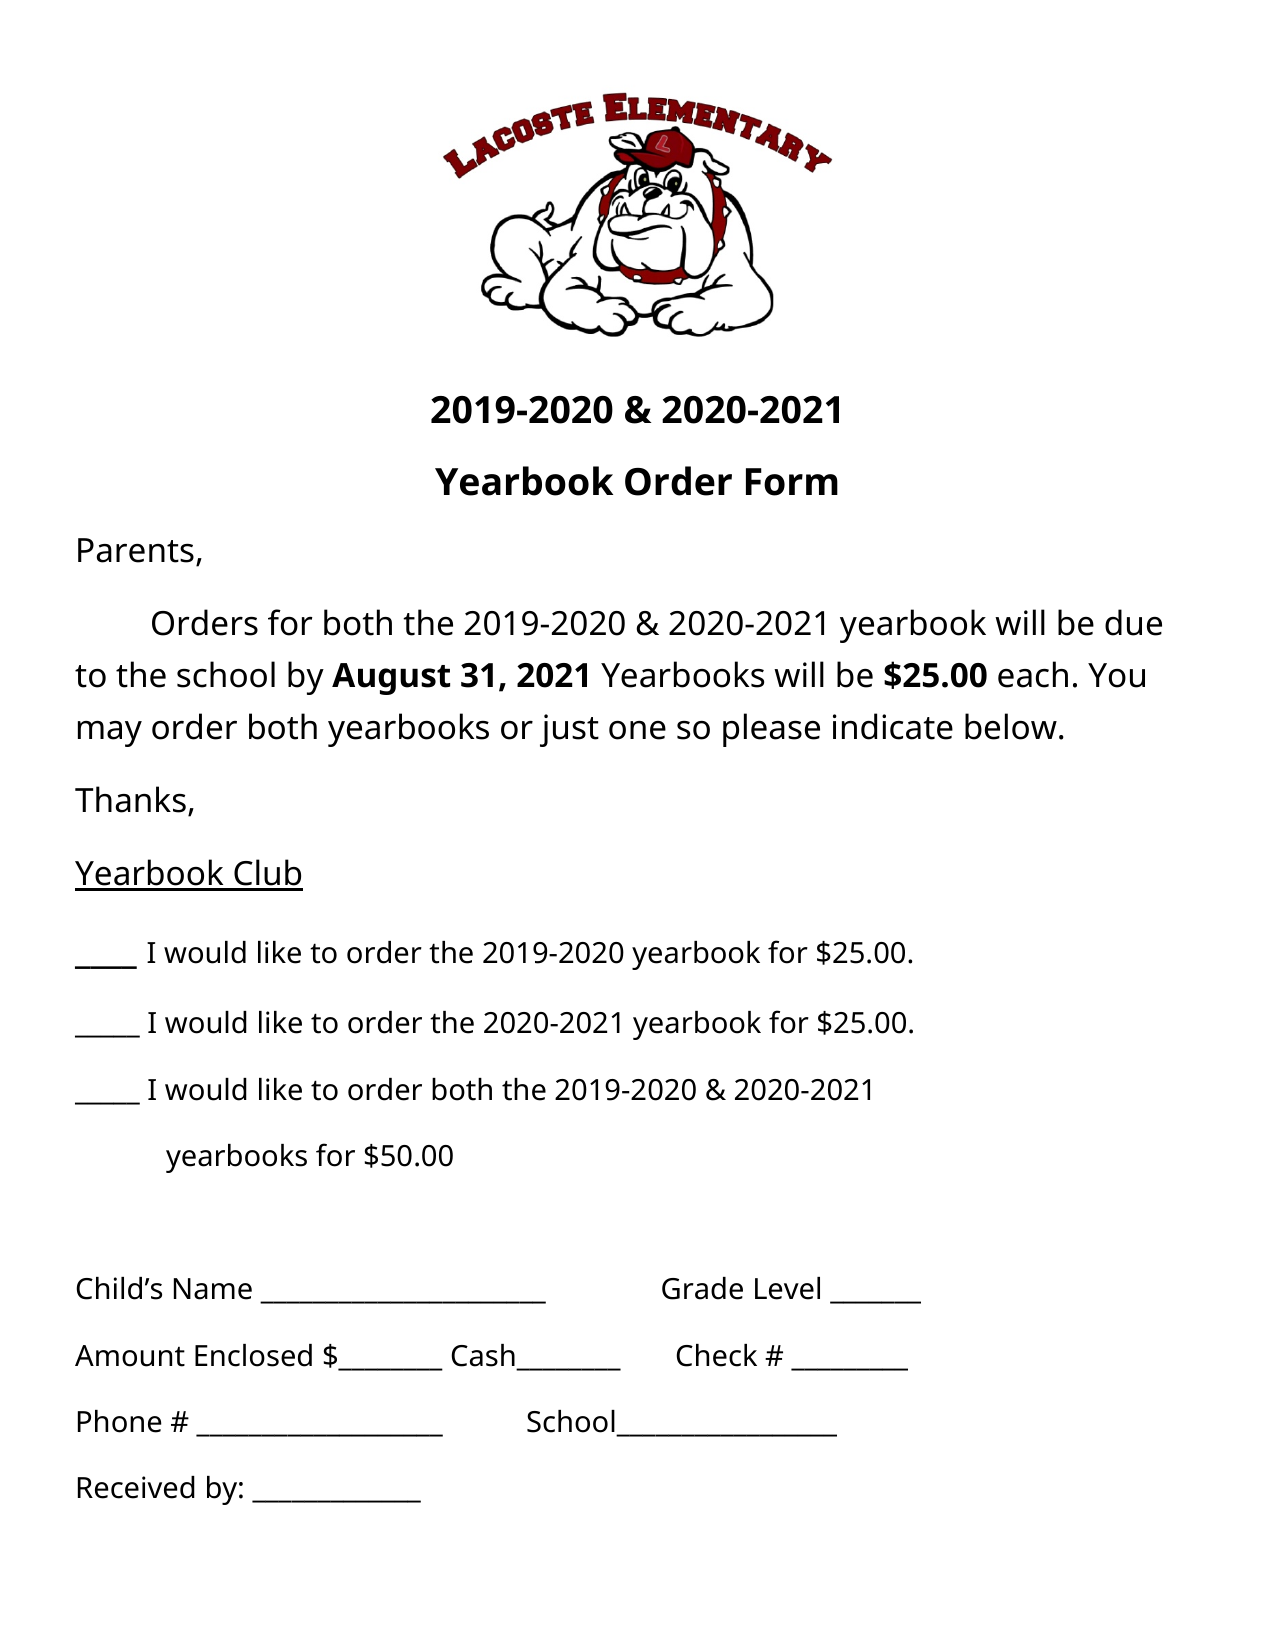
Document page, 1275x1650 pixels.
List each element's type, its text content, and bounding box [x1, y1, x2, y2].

text Phone # ___________________ School_________________ [75, 1401, 1200, 1441]
text Child’s Name ______________________ Grade Level _______ [75, 1268, 1200, 1308]
text Orders for both the 2019-2020 & 2020-2021 yearbook will be due to the school by August 31, 2021 Yearbooks will be $25.00 each. You may order both yearbooks or just one so please indicate below. [75, 600, 1200, 749]
picture [416, 75, 859, 358]
text Amount Enclosed $________ Cash________ Check # _________ [75, 1335, 1200, 1374]
text Yearbook Order Form [75, 455, 1200, 506]
text yearbooks for $50.00 [75, 1136, 1200, 1175]
text ____ I would like to order the 2019-2020 yearbook for $25.00. [75, 923, 1200, 974]
text _____ I would like to order the 2020-2021 yearbook for $25.00. [75, 1003, 1200, 1042]
text Yearbook Club [75, 850, 1200, 896]
text Received by: _____________ [75, 1468, 1200, 1507]
text _____ I would like to order both the 2019-2020 & 2020-2021 [75, 1069, 1200, 1109]
text 2019-2020 & 2020-2021 [75, 383, 1200, 434]
text Parents, [75, 527, 1200, 572]
text Thanks, [75, 777, 1200, 822]
